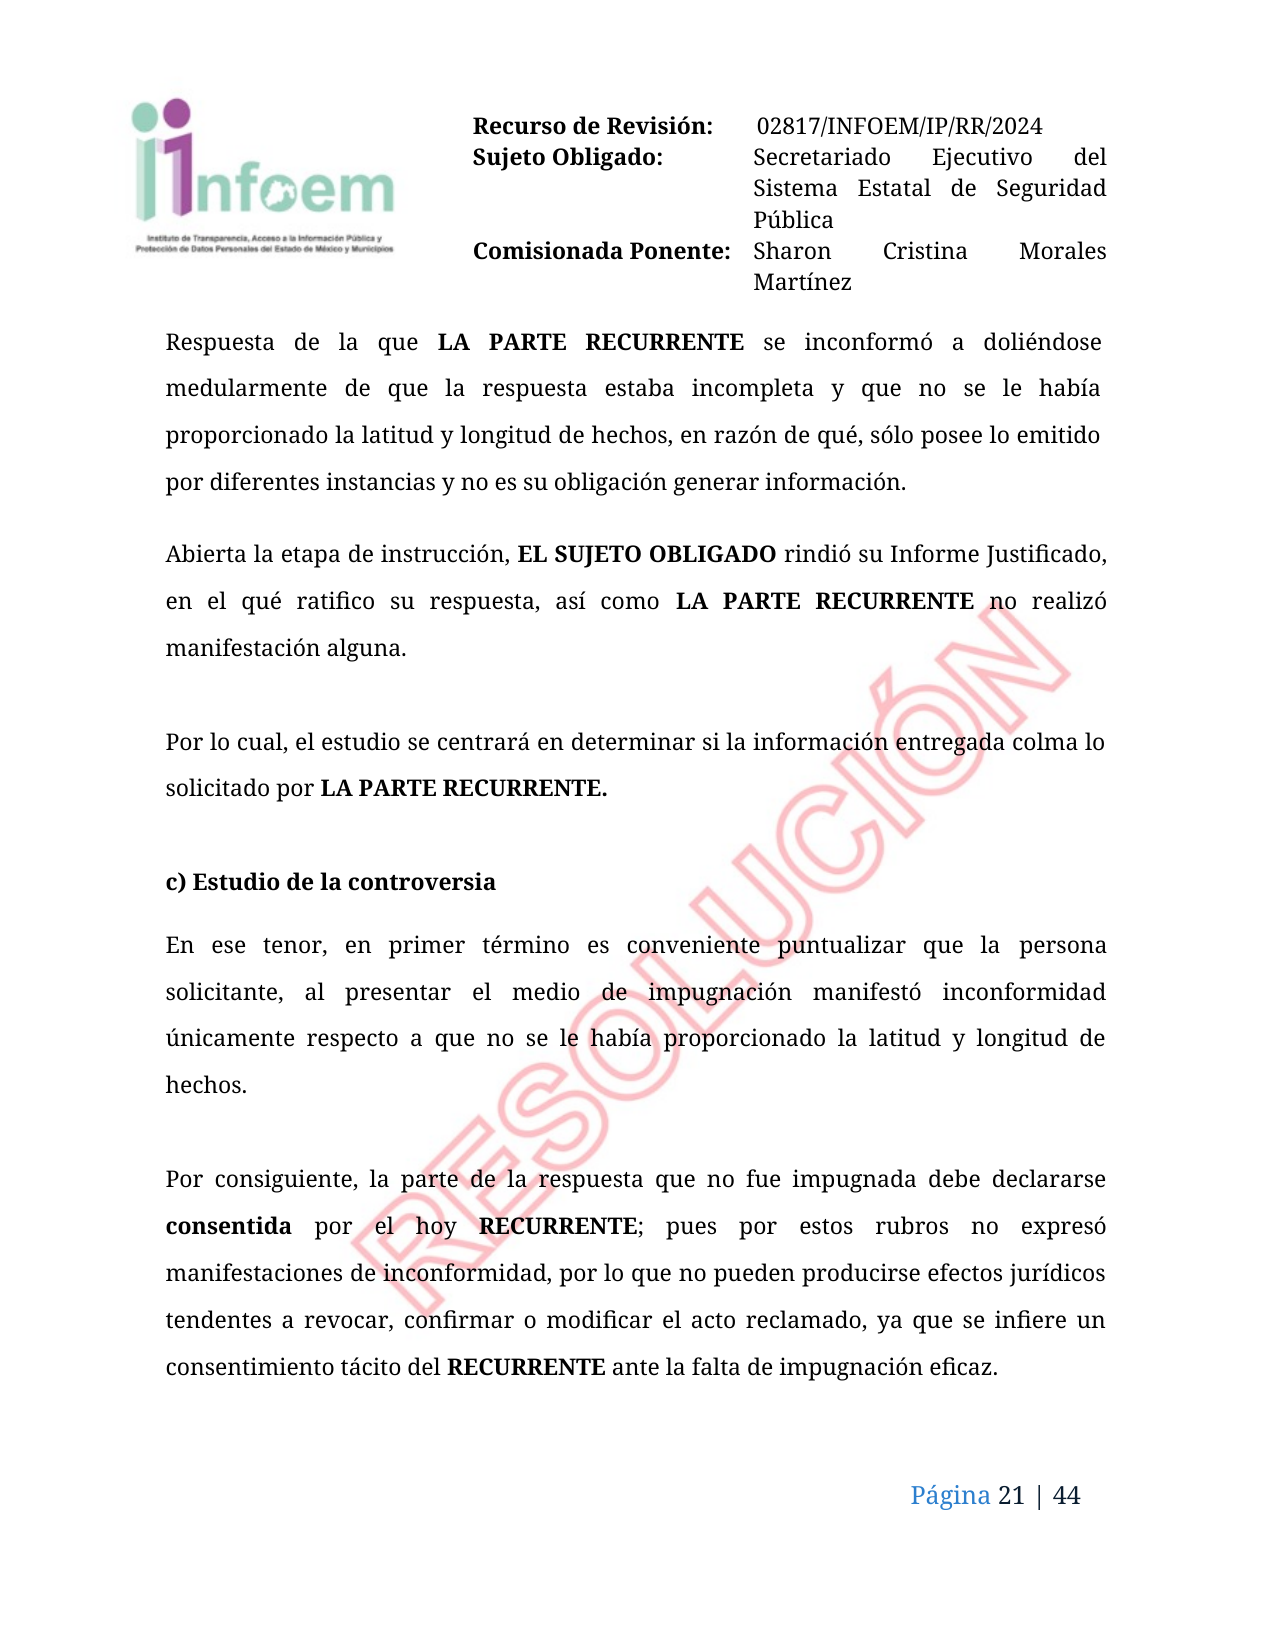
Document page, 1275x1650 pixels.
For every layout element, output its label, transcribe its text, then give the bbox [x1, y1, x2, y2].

text Abierta la etapa de instrucción, EL SUJETO OBLIGADO rindió su Informe Justificado, en el qué ratifico su respuesta, así como LA PARTE RECURRENTE no realizó manifestación alguna. [165, 538, 1107, 663]
text Por lo cual, el estudio se centrará en determinar si la información entregada colma lo solicitado por LA PARTE RECURRENTE. [165, 726, 1107, 804]
text En ese tenor, en primer término es conveniente puntualizar que la persona solicitante, al presentar el medio de impugnación manifestó inconformidad únicamente respecto a que no se le había proporcionado la latitud y longitud de hechos. [165, 929, 1107, 1101]
picture [2, 33, 1275, 1650]
subtitle c) Estudio de la controversia [165, 866, 1107, 897]
text Respuesta de la que LA PARTE RECURRENTE se inconformó a doliéndose medularmente de que la respuesta estaba incompleta y que no se le había proporcionado la latitud y longitud de hechos, en razón de qué, sólo posee lo emitido por diferentes instancias y no es su obligación generar información. [165, 326, 1102, 497]
text Por consiguiente, la parte de la respuesta que no fue impugnada debe declararse consentida por el hoy RECURRENTE; pues por estos rubros no expresó manifestaciones de inconformidad, por lo que no pueden producirse efectos jurídicos tendentes a revocar, confirmar o modificar el acto reclamado, ya que se infiere un consentimiento tácito del RECURRENTE ante la falta de impugnación eficaz. [165, 1163, 1107, 1382]
